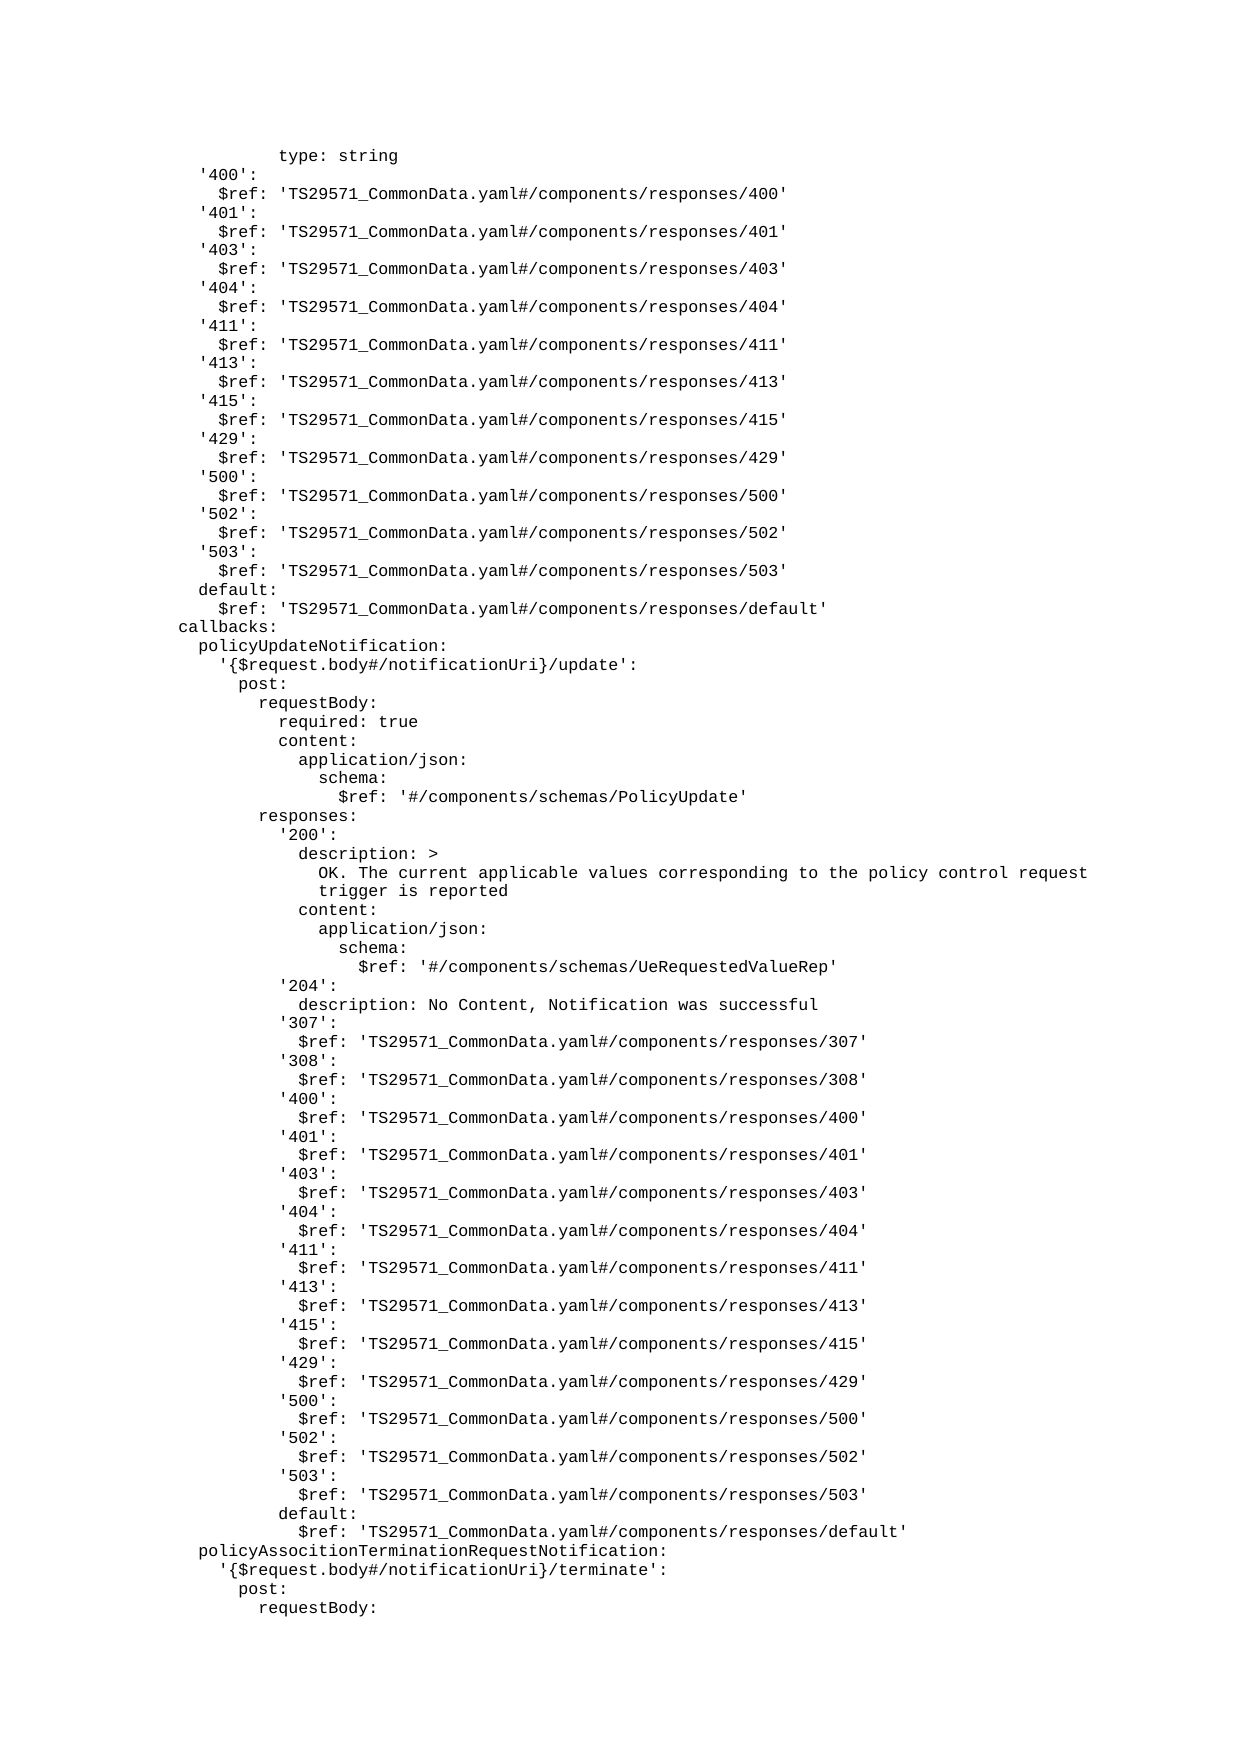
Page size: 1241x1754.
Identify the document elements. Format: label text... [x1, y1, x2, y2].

text $ref: 'TS29571_CommonData.yaml#/components/responses/403' [118, 261, 1122, 280]
text $ref: 'TS29571_CommonData.yaml#/components/responses/429' [118, 449, 1122, 468]
text post: [118, 1581, 1122, 1599]
text '502': [118, 1430, 1122, 1449]
text content: [118, 902, 1122, 921]
text $ref: 'TS29571_CommonData.yaml#/components/responses/default' [118, 600, 1122, 619]
text $ref: 'TS29571_CommonData.yaml#/components/responses/500' [118, 487, 1122, 506]
text $ref: 'TS29571_CommonData.yaml#/components/responses/413' [118, 374, 1122, 393]
text requestBody: [118, 694, 1122, 713]
text '204': [118, 977, 1122, 996]
text $ref: 'TS29571_CommonData.yaml#/components/responses/413' [118, 1298, 1122, 1317]
text $ref: 'TS29571_CommonData.yaml#/components/responses/415' [118, 1336, 1122, 1354]
text '415': [118, 393, 1122, 412]
text $ref: 'TS29571_CommonData.yaml#/components/responses/default' [118, 1524, 1122, 1543]
text '500': [118, 468, 1122, 487]
text '403': [118, 242, 1122, 261]
text responses: [118, 808, 1122, 826]
text $ref: 'TS29571_CommonData.yaml#/components/responses/502' [118, 1449, 1122, 1467]
text description: > [118, 845, 1122, 864]
text '{$request.body#/notificationUri}/update': [118, 657, 1122, 676]
text '{$request.body#/notificationUri}/terminate': [118, 1562, 1122, 1581]
text '411': [118, 317, 1122, 336]
text required: true [118, 713, 1122, 732]
text application/json: [118, 921, 1122, 939]
text '413': [118, 355, 1122, 374]
text $ref: '#/components/schemas/UeRequestedValueRep' [118, 958, 1122, 977]
text '401': [118, 204, 1122, 223]
text $ref: 'TS29571_CommonData.yaml#/components/responses/401' [118, 1147, 1122, 1166]
text $ref: 'TS29571_CommonData.yaml#/components/responses/308' [118, 1072, 1122, 1090]
text post: [118, 676, 1122, 694]
text '400': [118, 167, 1122, 185]
text $ref: 'TS29571_CommonData.yaml#/components/responses/404' [118, 1222, 1122, 1241]
text $ref: 'TS29571_CommonData.yaml#/components/responses/500' [118, 1411, 1122, 1430]
text '307': [118, 1015, 1122, 1034]
text $ref: 'TS29571_CommonData.yaml#/components/responses/400' [118, 1109, 1122, 1128]
text '404': [118, 280, 1122, 298]
text '411': [118, 1241, 1122, 1260]
text $ref: '#/components/schemas/PolicyUpdate' [118, 789, 1122, 808]
text policyAssocitionTerminationRequestNotification: [118, 1543, 1122, 1562]
text '308': [118, 1053, 1122, 1072]
text $ref: 'TS29571_CommonData.yaml#/components/responses/307' [118, 1034, 1122, 1053]
text '400': [118, 1090, 1122, 1109]
text $ref: 'TS29571_CommonData.yaml#/components/responses/411' [118, 1260, 1122, 1279]
text '401': [118, 1128, 1122, 1147]
text '403': [118, 1166, 1122, 1185]
text $ref: 'TS29571_CommonData.yaml#/components/responses/415' [118, 412, 1122, 431]
text '200': [118, 826, 1122, 845]
text default: [118, 581, 1122, 600]
text default: [118, 1505, 1122, 1524]
text '502': [118, 506, 1122, 525]
text $ref: 'TS29571_CommonData.yaml#/components/responses/503' [118, 1486, 1122, 1505]
text application/json: [118, 751, 1122, 770]
text '404': [118, 1203, 1122, 1222]
text OK. The current applicable values corresponding to the policy control request [118, 864, 1122, 883]
text schema: [118, 770, 1122, 789]
text $ref: 'TS29571_CommonData.yaml#/components/responses/503' [118, 562, 1122, 581]
text description: No Content, Notification was successful [118, 996, 1122, 1015]
text $ref: 'TS29571_CommonData.yaml#/components/responses/411' [118, 336, 1122, 355]
text '413': [118, 1279, 1122, 1298]
text '503': [118, 544, 1122, 562]
text $ref: 'TS29571_CommonData.yaml#/components/responses/403' [118, 1185, 1122, 1203]
text $ref: 'TS29571_CommonData.yaml#/components/responses/404' [118, 298, 1122, 317]
text $ref: 'TS29571_CommonData.yaml#/components/responses/400' [118, 185, 1122, 204]
text $ref: 'TS29571_CommonData.yaml#/components/responses/502' [118, 525, 1122, 544]
text $ref: 'TS29571_CommonData.yaml#/components/responses/429' [118, 1373, 1122, 1392]
text callbacks: [118, 619, 1122, 638]
text type: string [118, 148, 1122, 167]
text '429': [118, 431, 1122, 449]
text '415': [118, 1317, 1122, 1336]
text content: [118, 732, 1122, 751]
text policyUpdateNotification: [118, 638, 1122, 657]
text '429': [118, 1354, 1122, 1373]
text trigger is reported [118, 883, 1122, 902]
text requestBody: [118, 1599, 1122, 1618]
text '500': [118, 1392, 1122, 1411]
text '503': [118, 1467, 1122, 1486]
text $ref: 'TS29571_CommonData.yaml#/components/responses/401' [118, 223, 1122, 242]
text schema: [118, 939, 1122, 958]
